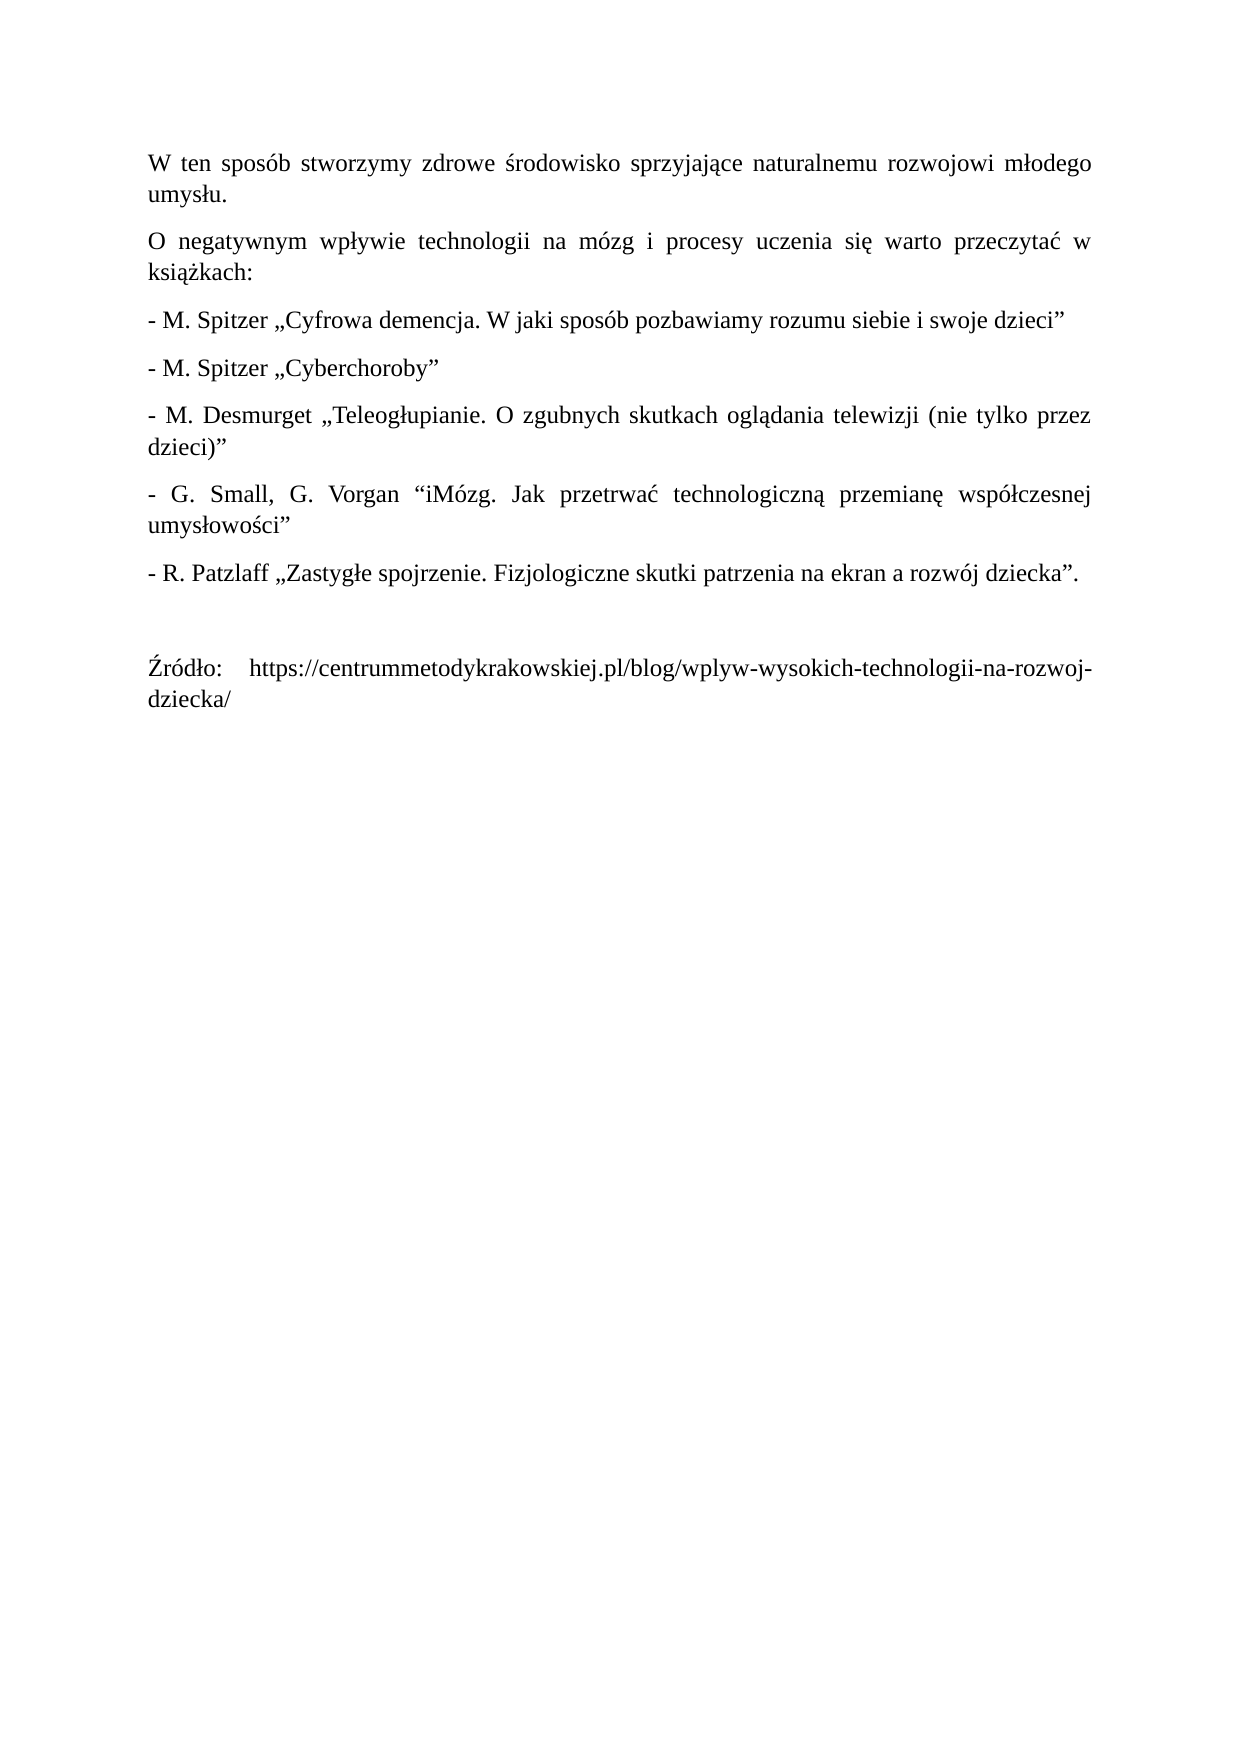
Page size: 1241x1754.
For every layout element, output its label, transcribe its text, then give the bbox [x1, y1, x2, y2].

text W ten sposób stworzymy zdrowe środowisko sprzyjające naturalnemu rozwojowi młodego umysłu. [148, 148, 1093, 207]
text - M. Spitzer „Cyfrowa demencja. W jaki sposób pozbawiamy rozumu siebie i swoje dzieci” [148, 305, 1093, 334]
text - R. Patzlaff „Zastygłe spojrzenie. Fizjologiczne skutki patrzenia na ekran a rozwój dziecka”. [148, 558, 1093, 587]
text - M. Spitzer „Cyberchoroby” [148, 353, 1093, 382]
text Źródło: https://centrummetodykrakowskiej.pl/blog/wplyw-wysokich-technologii-na-rozwoj-dziecka/ [148, 653, 1093, 713]
text - G. Small, G. Vorgan “iMózg. Jak przetrwać technologiczną przemianę współczesnej umysłowości” [148, 479, 1093, 539]
text - M. Desmurget „Teleogłupianie. O zgubnych skutkach oglądania telewizji (nie tylko przez dzieci)” [148, 401, 1093, 460]
text O negatywnym wpływie technologii na mózg i procesy uczenia się warto przeczytać w książkach: [148, 226, 1093, 286]
